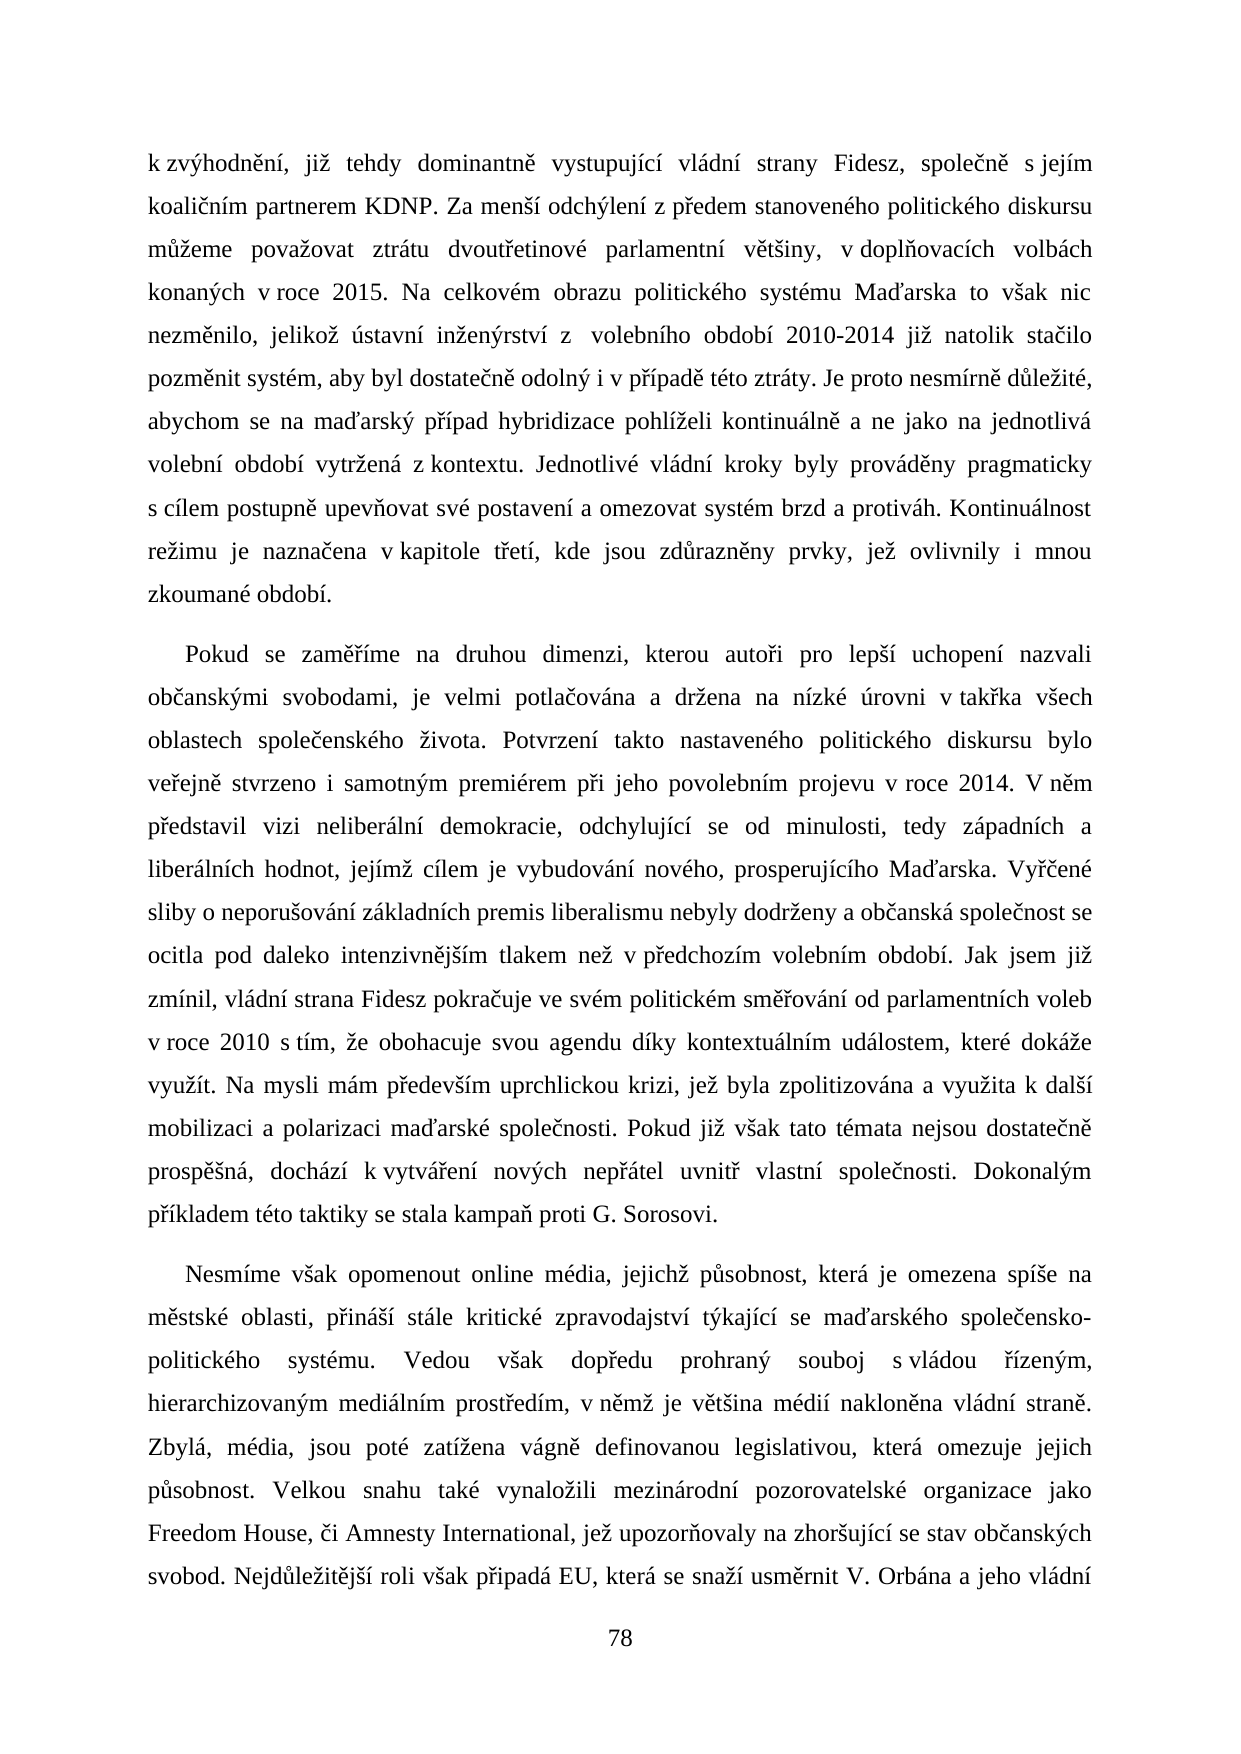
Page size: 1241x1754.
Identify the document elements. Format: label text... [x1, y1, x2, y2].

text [148, 148, 1093, 608]
text Pokud se zaměříme na druhou dimenzi, kterou autoři pro lepší uchopení nazvali občanskými svobodami, je velmi potlačována a držena na nízké úrovni v takřka všech oblastech společenského života. Potvrzení takto nastaveného politického diskursu bylo veřejně stvrzeno i samotným premiérem při jeho povolebním projevu v roce 2014. V něm představil vizi neliberální demokracie, odchylující se od minulosti, tedy západních a liberálních hodnot, jejímž cílem je vybudování nového, prosperujícího Maďarska. Vyřčené sliby o neporušování základních premis liberalismu nebyly dodrženy a občanská společnost se ocitla pod daleko intenzivnějším tlakem než v předchozím volebním období. Jak jsem již zmínil, vládní strana Fidesz pokračuje ve svém politickém směřování od parlamentních voleb v roce 2010 s tím, že obohacuje svou agendu díky kontextuálním událostem, které dokáže využít. Na mysli mám především uprchlickou krizi, jež byla zpolitizována a využita k další mobilizaci a polarizaci maďarské společnosti. Pokud již však tato témata nejsou dostatečně prospěšná, dochází k vytváření nových nepřátel uvnitř vlastní společnosti. Dokonalým příkladem této taktiky se stala kampaň proti G. Sorosovi. [148, 639, 1093, 1228]
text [148, 1259, 1093, 1590]
